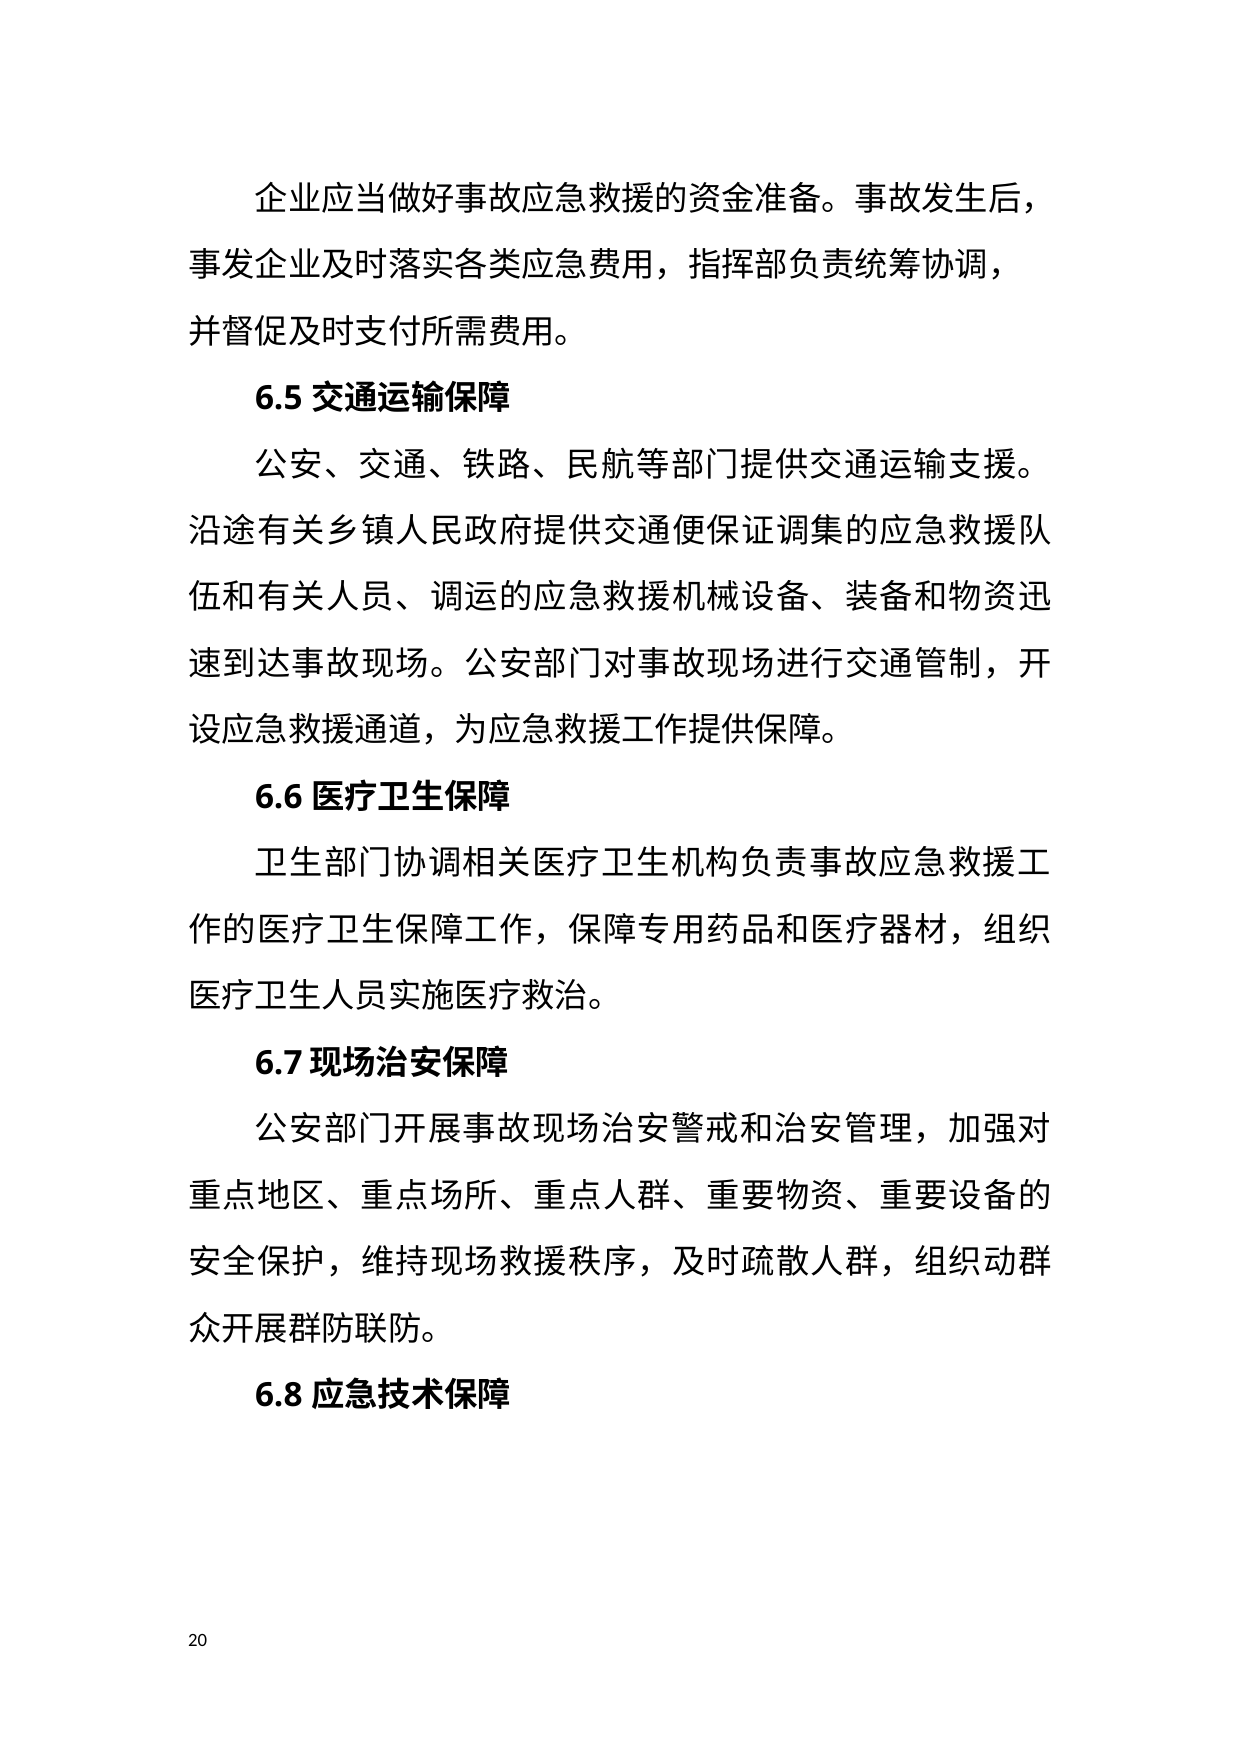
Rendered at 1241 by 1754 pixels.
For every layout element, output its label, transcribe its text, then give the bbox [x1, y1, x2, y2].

list 6.8 应急技术保障 [188, 1359, 1052, 1425]
list 6.7现场治安保障 [188, 1026, 1052, 1093]
list 6.6 医疗卫生保障 [188, 761, 1052, 827]
list 卫生部门协调相关医疗卫生机构负责事故应急救援工作的医疗卫生保障工作，保障专用药品和医疗器材，组织医疗卫生人员实施医疗救治。 [188, 827, 1052, 1026]
list 6.5 交通运输保障 [188, 362, 1052, 428]
list 公安部门开展事故现场治安警戒和治安管理，加强对重点地区、重点场所、重点人群、重要物资、重要设备的安全保护，维持现场救援秩序，及时疏散人群，组织动群众开展群防联防。 [188, 1093, 1052, 1359]
text 企业应当做好事故应急救援的资金准备。事故发生后，事发企业及时落实各类应急费用，指挥部负责统筹协调，并督促及时支付所需费用。 [188, 162, 1052, 362]
list 公安、交通、铁路、民航等部门提供交通运输支援。沿途有关乡镇人民政府提供交通便保证调集的应急救援队伍和有关人员、调运的应急救援机械设备、装备和物资迅速到达事故现场。公安部门对事故现场进行交通管制，开设应急救援通道，为应急救援工作提供保障。 [188, 428, 1052, 761]
